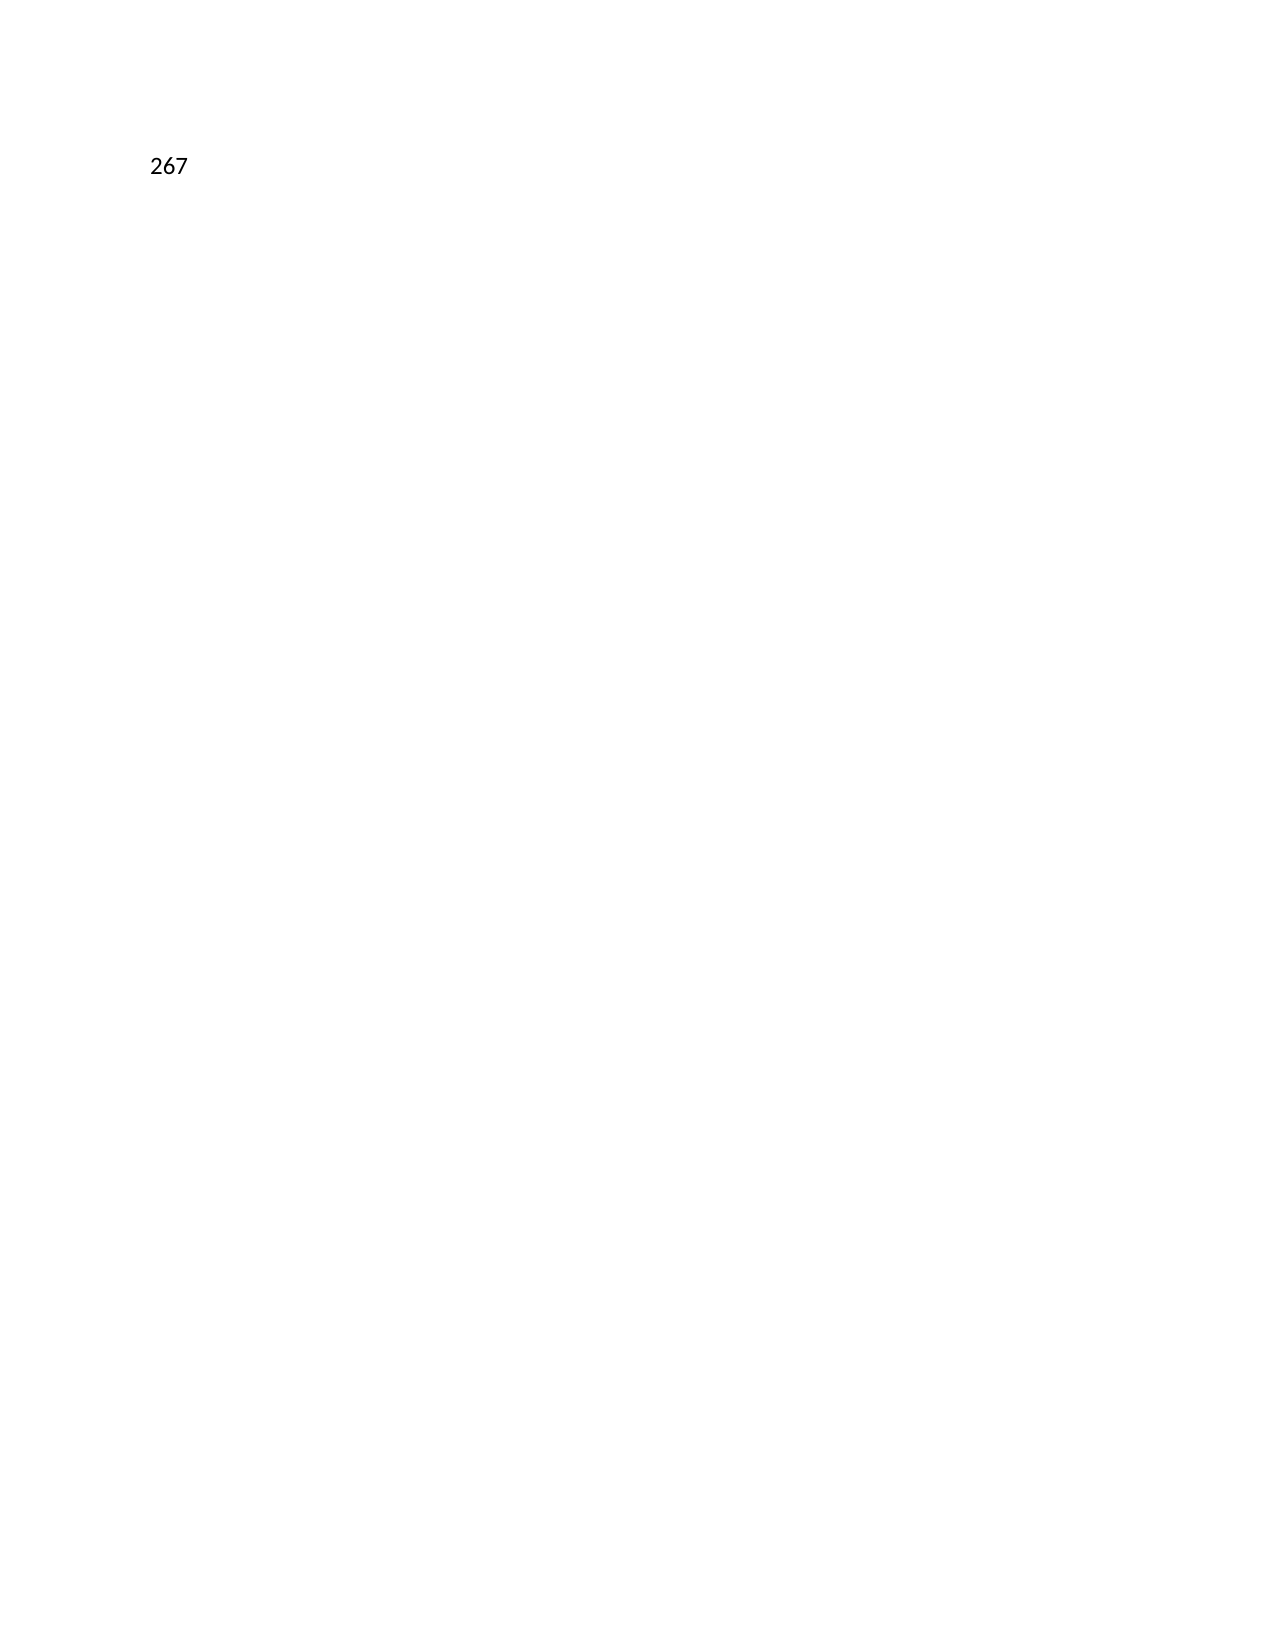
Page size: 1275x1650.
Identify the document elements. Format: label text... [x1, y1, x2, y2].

text 267 [150, 150, 1125, 181]
